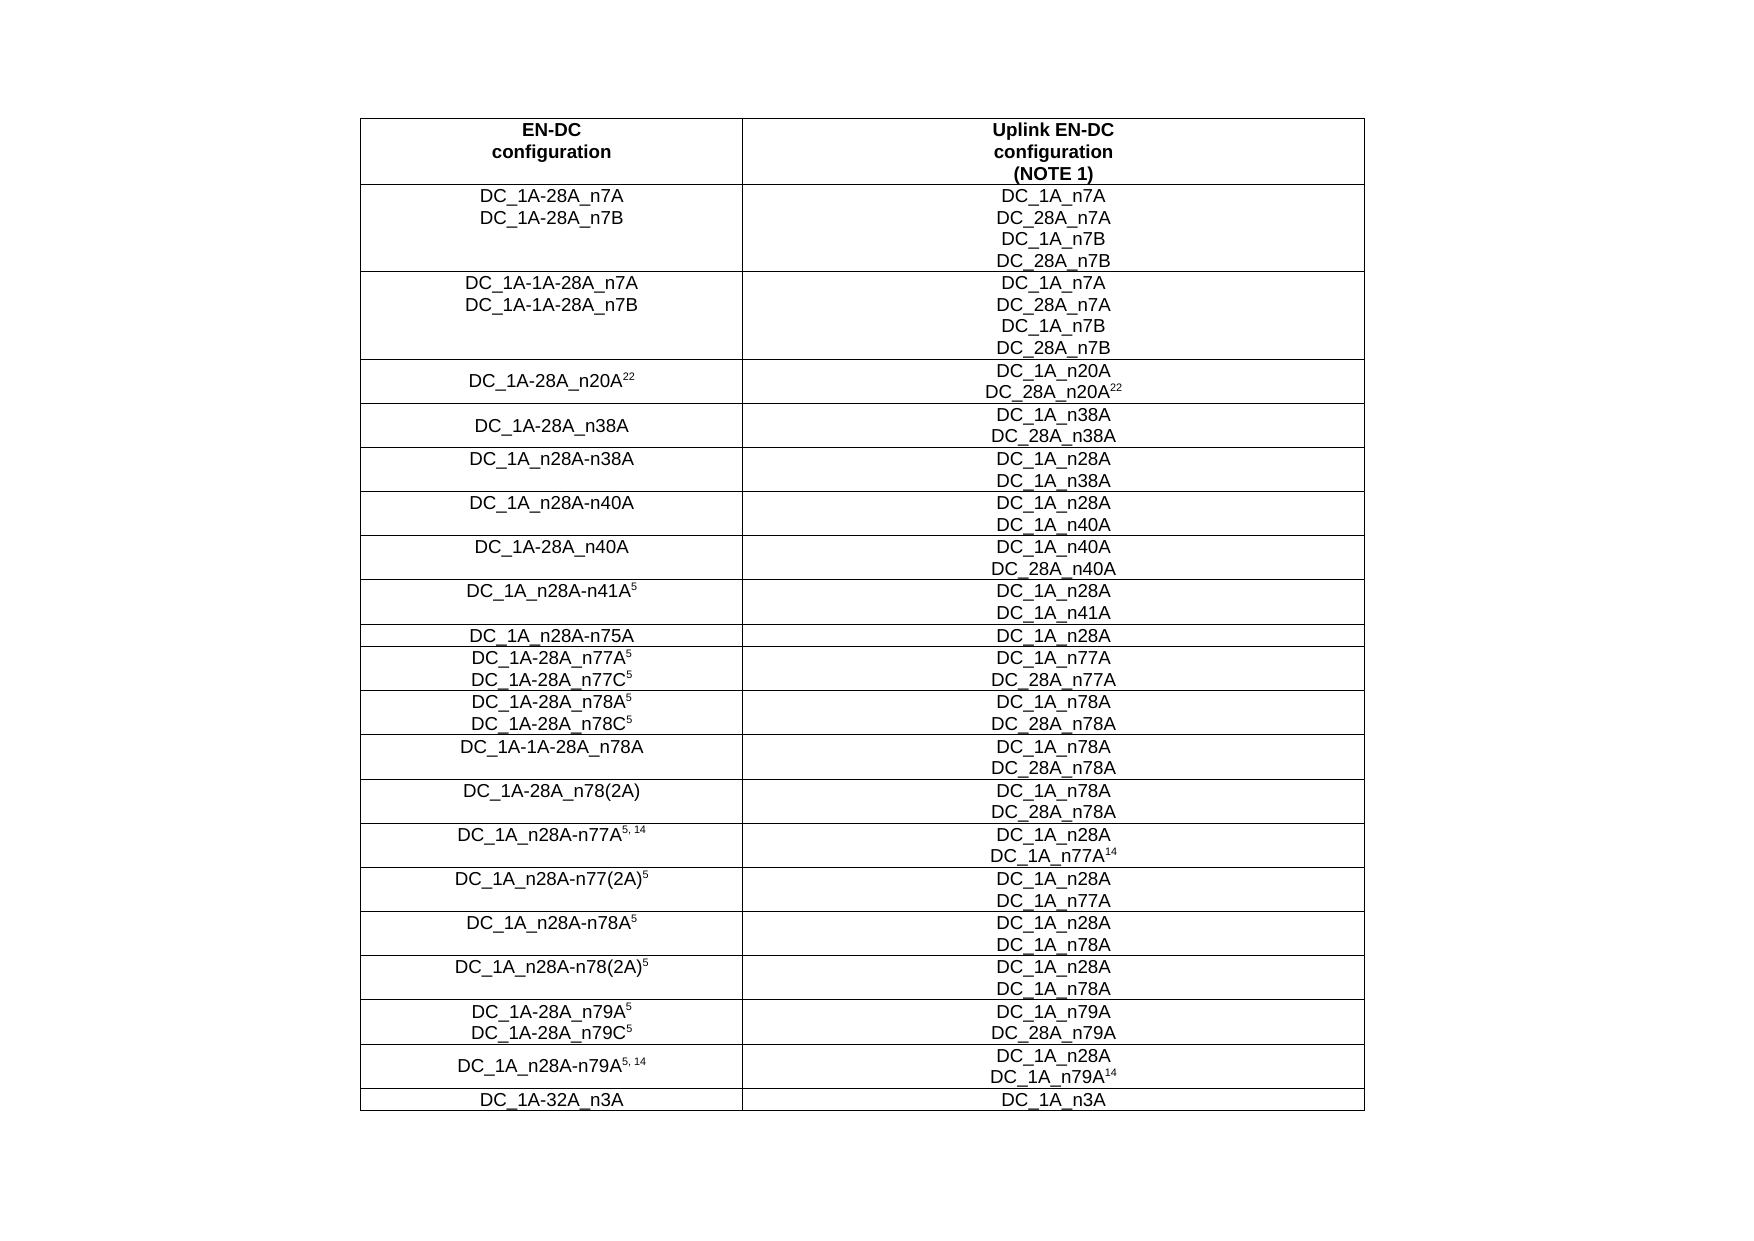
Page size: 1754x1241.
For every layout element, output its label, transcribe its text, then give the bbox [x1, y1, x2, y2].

table_cell DC_1A_n28A-n78(2A)5 [361, 956, 742, 999]
table_cell DC_1A-28A_n7A DC_1A-28A_n7B [361, 185, 742, 271]
table_cell DC_1A_n28A-n40A [361, 492, 742, 535]
table_cell DC_1A-28A_n79A5 DC_1A-28A_n79C5 [361, 1000, 742, 1043]
table_cell DC_1A_n28A [743, 625, 1364, 646]
table_cell DC_1A-32A_n3A [361, 1089, 742, 1110]
table_cell DC_1A_n28A DC_1A_n78A [743, 956, 1364, 999]
table_cell DC_1A-28A_n40A [361, 536, 742, 579]
table_cell DC_1A-28A_n77A5 DC_1A-28A_n77C5 [361, 647, 742, 690]
table_cell DC_1A_n28A DC_1A_n38A [743, 448, 1364, 491]
table_cell DC_1A_n28A-n75A [361, 625, 742, 646]
table_cell DC_1A_n40A DC_28A_n40A [743, 536, 1364, 579]
table_cell DC_1A_n78A DC_28A_n78A [743, 691, 1364, 734]
table_cell DC_1A_n28A DC_1A_n79A14 [743, 1045, 1364, 1088]
table_cell DC_1A_n38A DC_28A_n38A [743, 404, 1364, 447]
table_cell DC_1A_n28A DC_1A_n40A [743, 492, 1364, 535]
table_cell DC_1A_n28A-n41A5 [361, 580, 742, 623]
table_cell DC_1A-28A_n78(2A) [361, 780, 742, 823]
table_cell DC_1A_n28A-n77(2A)5 [361, 868, 742, 911]
table_cell DC_1A_n7A DC_28A_n7A DC_1A_n7B DC_28A_n7B [743, 185, 1364, 271]
table_cell DC_1A_n7A DC_28A_n7A DC_1A_n7B DC_28A_n7B [743, 272, 1364, 358]
table_cell DC_1A-1A-28A_n7A DC_1A-1A-28A_n7B [361, 272, 742, 358]
table_header EN-DC configuration [361, 119, 742, 184]
table_cell DC_1A_n28A-n78A5 [361, 912, 742, 955]
table_cell DC_1A-28A_n20A22 [361, 360, 742, 403]
table_cell DC_1A_n28A-n38A [361, 448, 742, 491]
table_cell DC_1A_n28A DC_1A_n77A14 [743, 824, 1364, 867]
table_cell DC_1A_n28A DC_1A_n77A [743, 868, 1364, 911]
table_cell DC_1A-1A-28A_n78A [361, 735, 742, 778]
table_cell DC_1A_n20A DC_28A_n20A22 [743, 360, 1364, 403]
table_header Uplink EN-DC configuration (NOTE 1) [743, 119, 1364, 184]
table_cell DC_1A_n28A-n77A5, 14 [361, 824, 742, 867]
table_cell DC_1A-28A_n38A [361, 404, 742, 447]
table_cell DC_1A_n3A [743, 1089, 1364, 1110]
table_cell DC_1A_n79A DC_28A_n79A [743, 1000, 1364, 1043]
table_cell DC_1A_n28A-n79A5, 14 [361, 1045, 742, 1088]
table_cell DC_1A_n28A DC_1A_n78A [743, 912, 1364, 955]
table_cell DC_1A-28A_n78A5 DC_1A-28A_n78C5 [361, 691, 742, 734]
table_cell DC_1A_n78A DC_28A_n78A [743, 735, 1364, 778]
table_cell DC_1A_n77A DC_28A_n77A [743, 647, 1364, 690]
table_cell DC_1A_n78A DC_28A_n78A [743, 780, 1364, 823]
table_cell DC_1A_n28A DC_1A_n41A [743, 580, 1364, 623]
